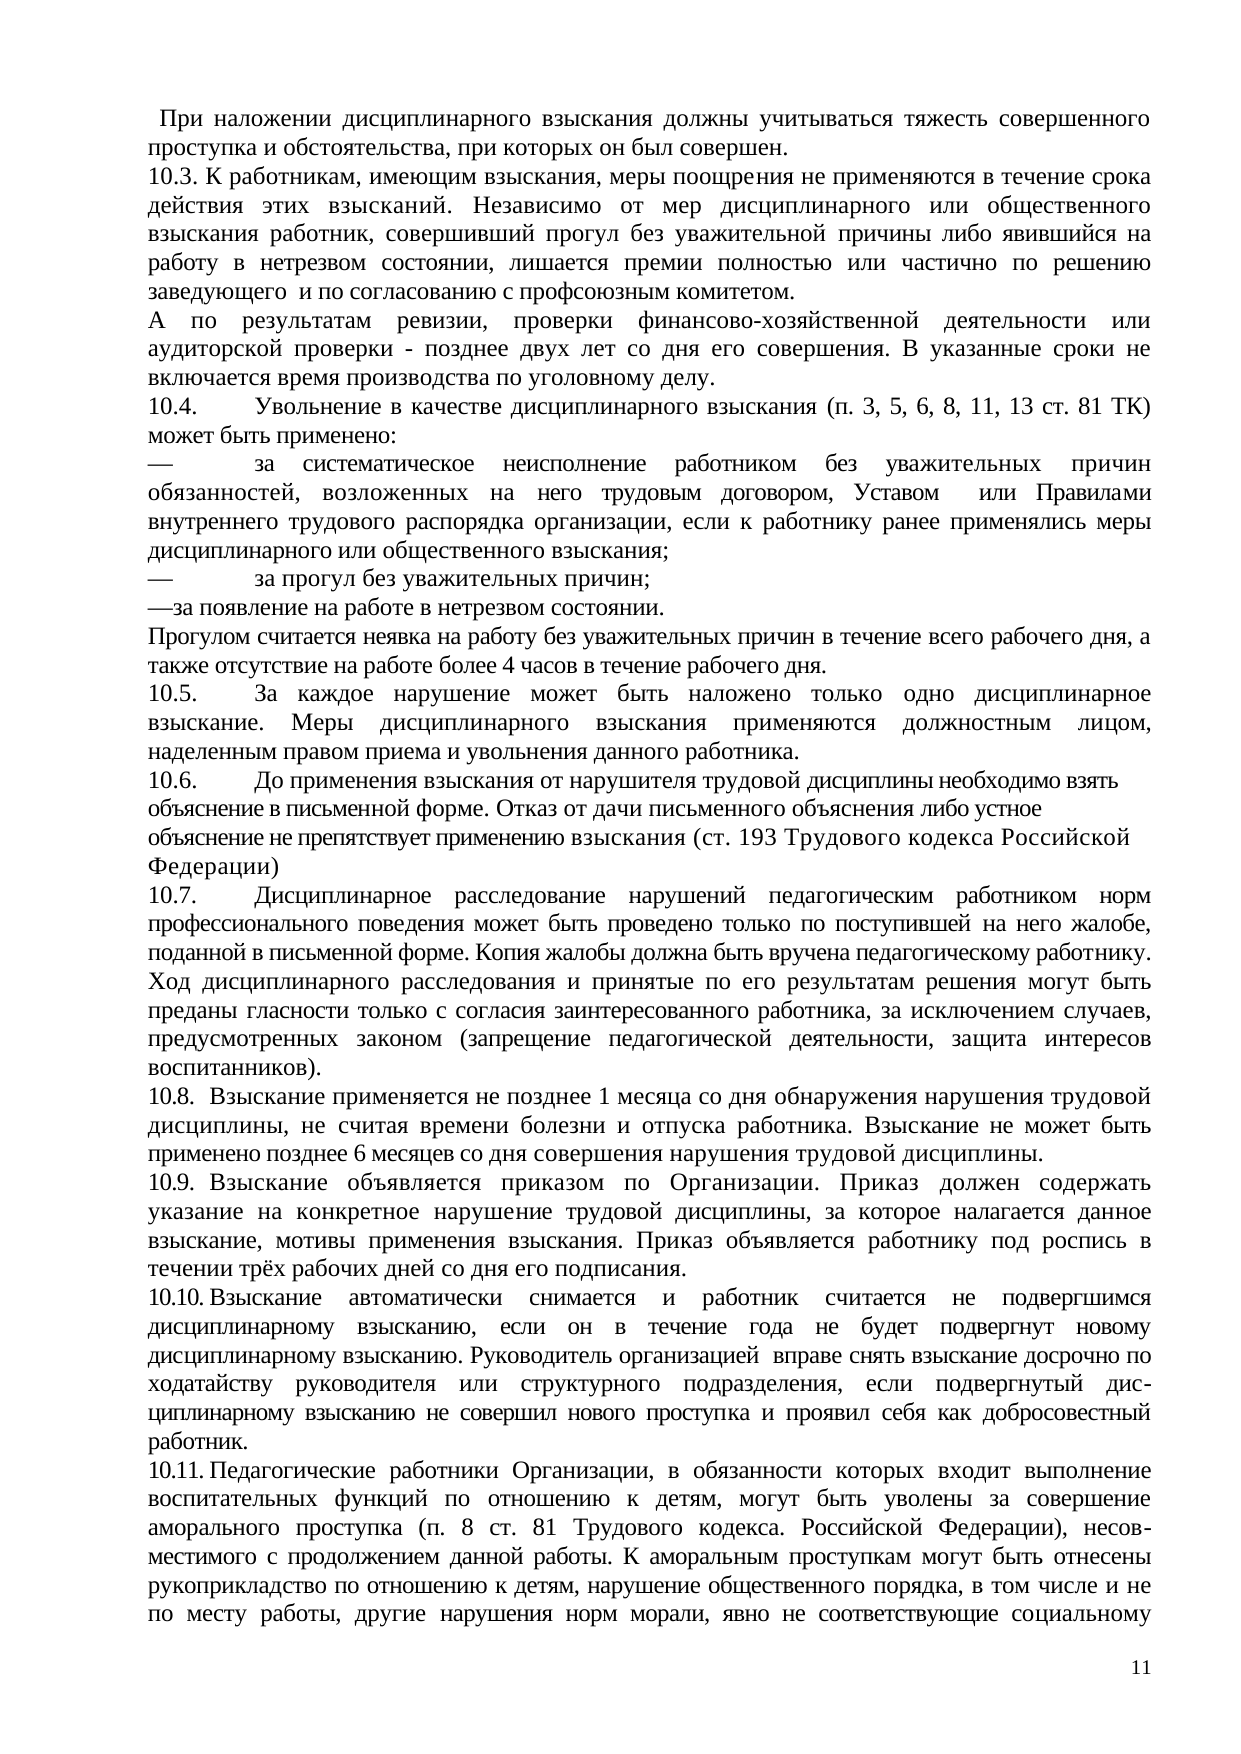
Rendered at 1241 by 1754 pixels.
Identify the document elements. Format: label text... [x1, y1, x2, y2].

list Дисциплинарное расследование нарушений педагогическим работником норм профессионального поведения может быть проведено только по поступившей на него жалобе, поданной в письменной форме. Копия жалобы должна быть вручена педагогическому работнику. Ход дисциплинарного расследования и принятые по его результатам решения могут быть преданы гласности только с согласия заинтересованного работника, за исключением случаев, предусмотренных законом (запрещение педагогической деятельности, защита интересов воспитанников). [148, 880, 1152, 1081]
text —за появление на работе в нетрезвом состоянии. [148, 592, 1152, 621]
list Взыскание применяется не позднее 1 месяца со дня обнаружения нарушения трудовой дисциплины, не считая времени болезни и отпуска работника. Взыскание не может быть применено позднее 6 месяцев со дня совершения нарушения трудовой дисциплины. [148, 1081, 1152, 1167]
list за прогул без уважительных причин; [148, 563, 1152, 592]
list за систематическое неисполнение работником без уважительных причин обязанностей, возложенных на него трудовым договором, Уставом или Правилами внутреннего трудового распорядка организации, если к работнику ранее применялись меры дисциплинарного или общественного взыскания; [148, 448, 1152, 563]
list За каждое нарушение может быть наложено только одно дисциплинарное взыскание. Меры дисциплинарного взыскания применяются должностным лицом, наделенным правом приема и увольнения данного работника. [148, 678, 1152, 765]
text При наложении дисциплинарного взыскания должны учитываться тяжесть совершенного проступка и обстоятельства, при которых он был совершен. [148, 103, 1152, 161]
list Взыскание объявляется приказом по Организации. Приказ должен содержать указание на конкретное нарушение трудовой дисциплины, за которое налагается данное взыскание, мотивы применения взыскания. Приказ объявляется работнику под роспись в течении трёх рабочих дней со дня его подписания. [148, 1167, 1152, 1282]
list Взыскание автоматически снимается и работник считается не подвергшимся дисциплинарному взысканию, если он в течение года не будет подвергнут новому дисциплинарному взысканию. Руководитель организацией вправе снять взыскание досрочно по ходатайству руководителя или структурного подразделения, если подвергнутый дисциплинарному взысканию не совершил нового проступка и проявил себя как добросовестный работник. [148, 1282, 1152, 1455]
text А по результатам ревизии, проверки финансово-хозяйственной деятельности или аудиторской проверки - позднее двух лет со дня его совершения. В указанные сроки не включается время производства по уголовному делу. [148, 305, 1152, 391]
list До применения взыскания от нарушителя трудовой дисциплины необходимо взять объяснение в письменной форме. Отказ от дачи письменного объяснения либо устное объяснение не препятствует применению взыскания (ст. 193 Трудового кодекса Российской Федерации) [148, 765, 1152, 880]
text Прогулом считается неявка на работу без уважительных причин в течение всего рабочего дня, а также отсутствие на работе более 4 часов в течение рабочего дня. [148, 621, 1152, 678]
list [148, 1455, 1152, 1627]
text 10.3. К работникам, имеющим взыскания, меры поощрения не применяются в течение срока действия этих взысканий. Независимо от мер дисциплинарного или общественного взыскания работник, совершивший прогул без уважительной причины либо явившийся на работу в нетрезвом состоянии, лишается премии полностью или частично по решению заведующего и по согласованию с профсоюзным комитетом. [148, 161, 1152, 305]
text 10.4. Увольнение в качестве дисциплинарного взыскания (п. 3, 5, 6, 8, 11, 13 ст. 81 ТК) может быть применено: [148, 391, 1152, 448]
